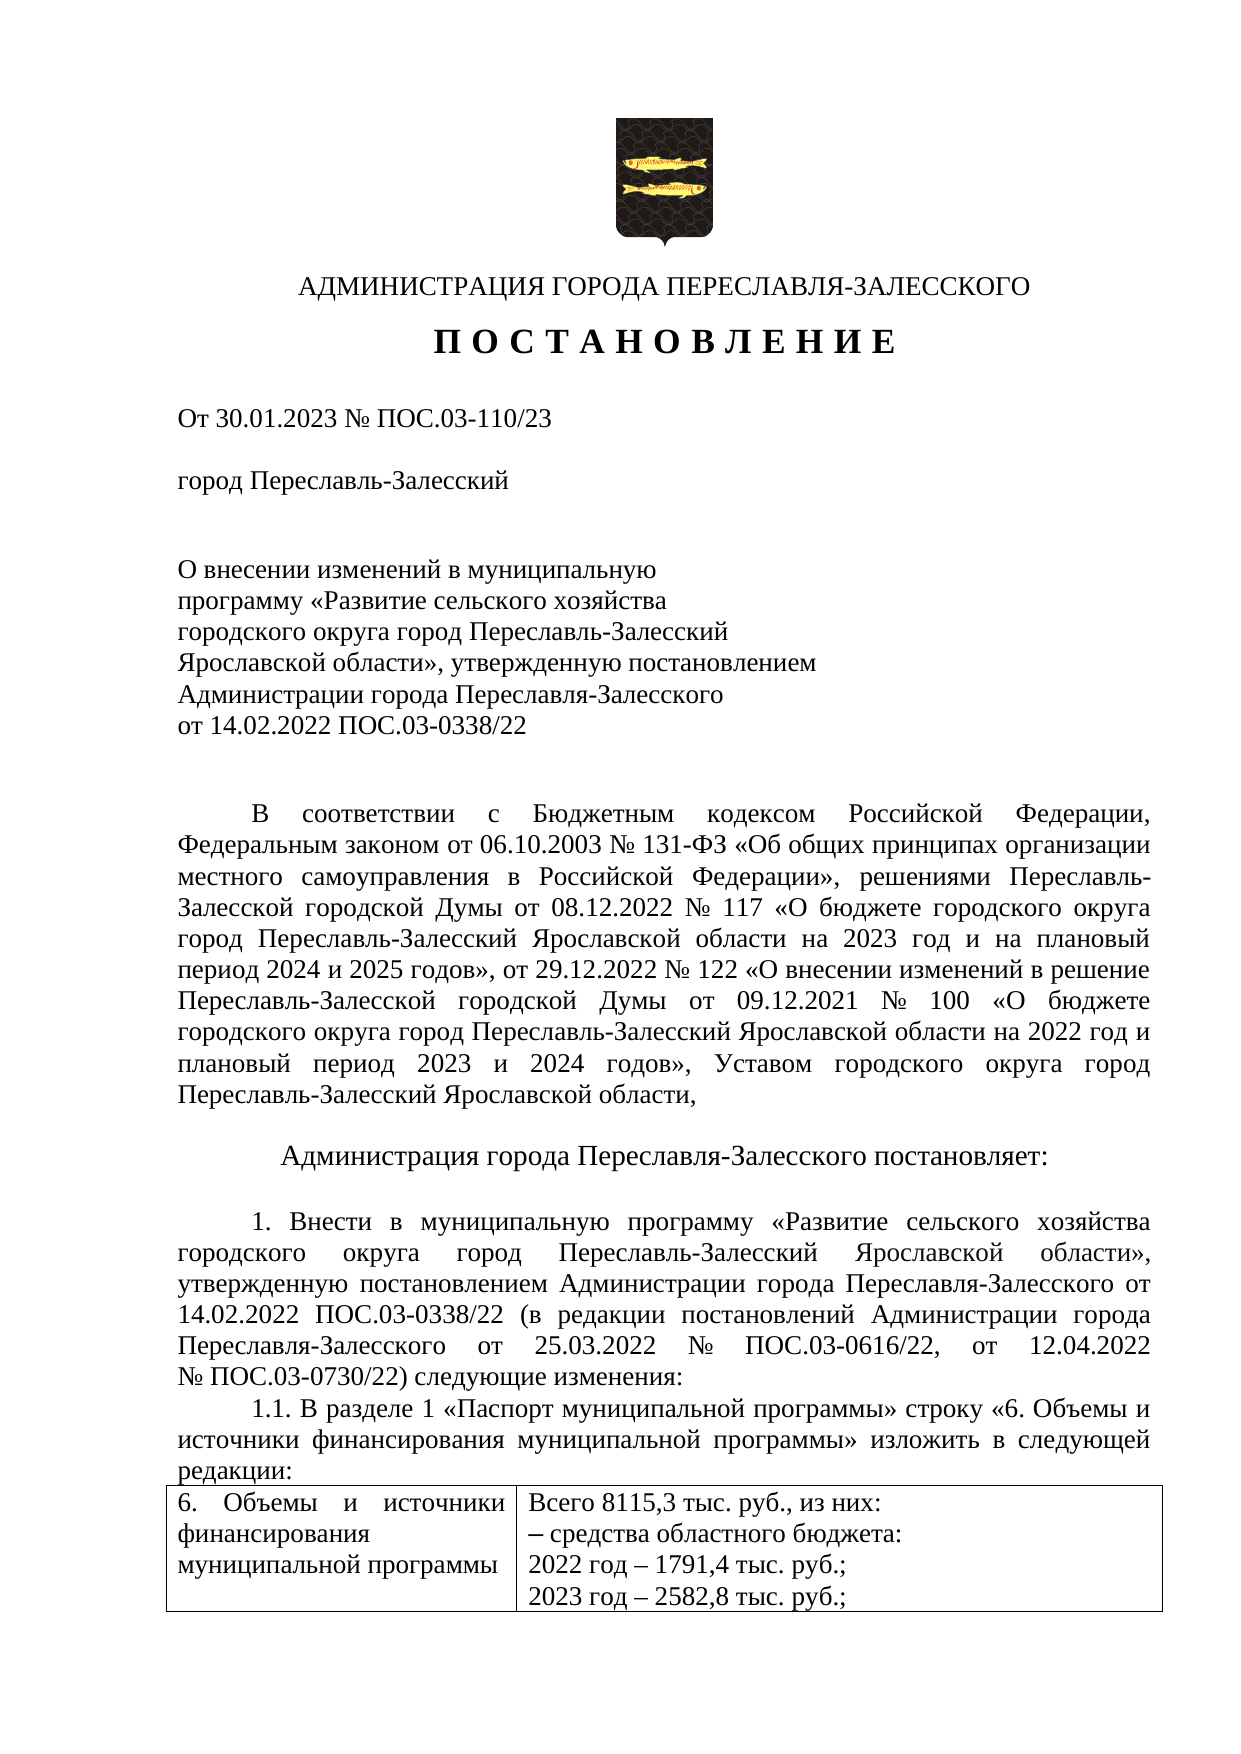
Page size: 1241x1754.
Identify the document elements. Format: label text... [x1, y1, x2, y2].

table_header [517, 1486, 1162, 1611]
text В соответствии с Бюджетным кодексом Российской Федерации, Федеральным законом от 06.10.2003 № 131-ФЗ «Об общих принципах организации местного самоуправления в Российской Федерации», решениями Переславль-Залесской городской Думы от 08.12.2022 № 117 «О бюджете городского округа город Переславль-Залесский Ярославской области на 2023 год и на плановый период 2024 и 2025 годов», от 29.12.2022 № 122 «О внесении изменений в решение Переславль-Залесской городской Думы от 09.12.2021 № 100 «О бюджете городского округа город Переславль-Залесский Ярославской области на 2022 год и плановый период 2023 и 2024 годов», Уставом городского округа город Переславль-Залесский Ярославской области, [177, 797, 1152, 1109]
text Администрация города Переславля-Залесского постановляет: [177, 1138, 1152, 1171]
text 1.1. В разделе 1 «Паспорт муниципальной программы» строку «6. Объемы и источники финансирования муниципальной программы» изложить в следующей редакции: [177, 1392, 1152, 1485]
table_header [167, 1486, 516, 1611]
text 1. Внести в муниципальную программу «Развитие сельского хозяйства городского округа город Переславль-Залесский Ярославской области», утвержденную постановлением Администрации города Переславля-Залесского от 14.02.2022 ПОС.03-0338/22 (в редакции постановлений Администрации города Переславля-Залесского от 25.03.2022 № ПОС.03-0616/22, от 12.04.2022 № ПОС.03-0730/22) следующие изменения: [177, 1205, 1152, 1392]
text АДМИНИСТРАЦИЯ ГОРОДА ПЕРЕСЛАВЛЯ-ЗАЛЕССКОГО [177, 270, 1152, 301]
text О внесении изменений в муниципальную [177, 553, 1152, 584]
subtitle ПОСТАНОВЛЕНИЕ [177, 321, 1152, 361]
text Ярославской области», утвержденную постановлением [177, 647, 1152, 678]
text От 30.01.2023 № ПОС.03-110/23 [177, 402, 1152, 433]
text городского округа город Переславль-Залесский [177, 615, 1152, 647]
text город Переславль-Залесский [177, 464, 1152, 496]
text Администрации города Переславля-Залесского [177, 678, 1152, 709]
text программу «Развитие сельского хозяйства [177, 584, 1152, 615]
text от 14.02.2022 ПОС.03-0338/22 [177, 709, 1152, 740]
